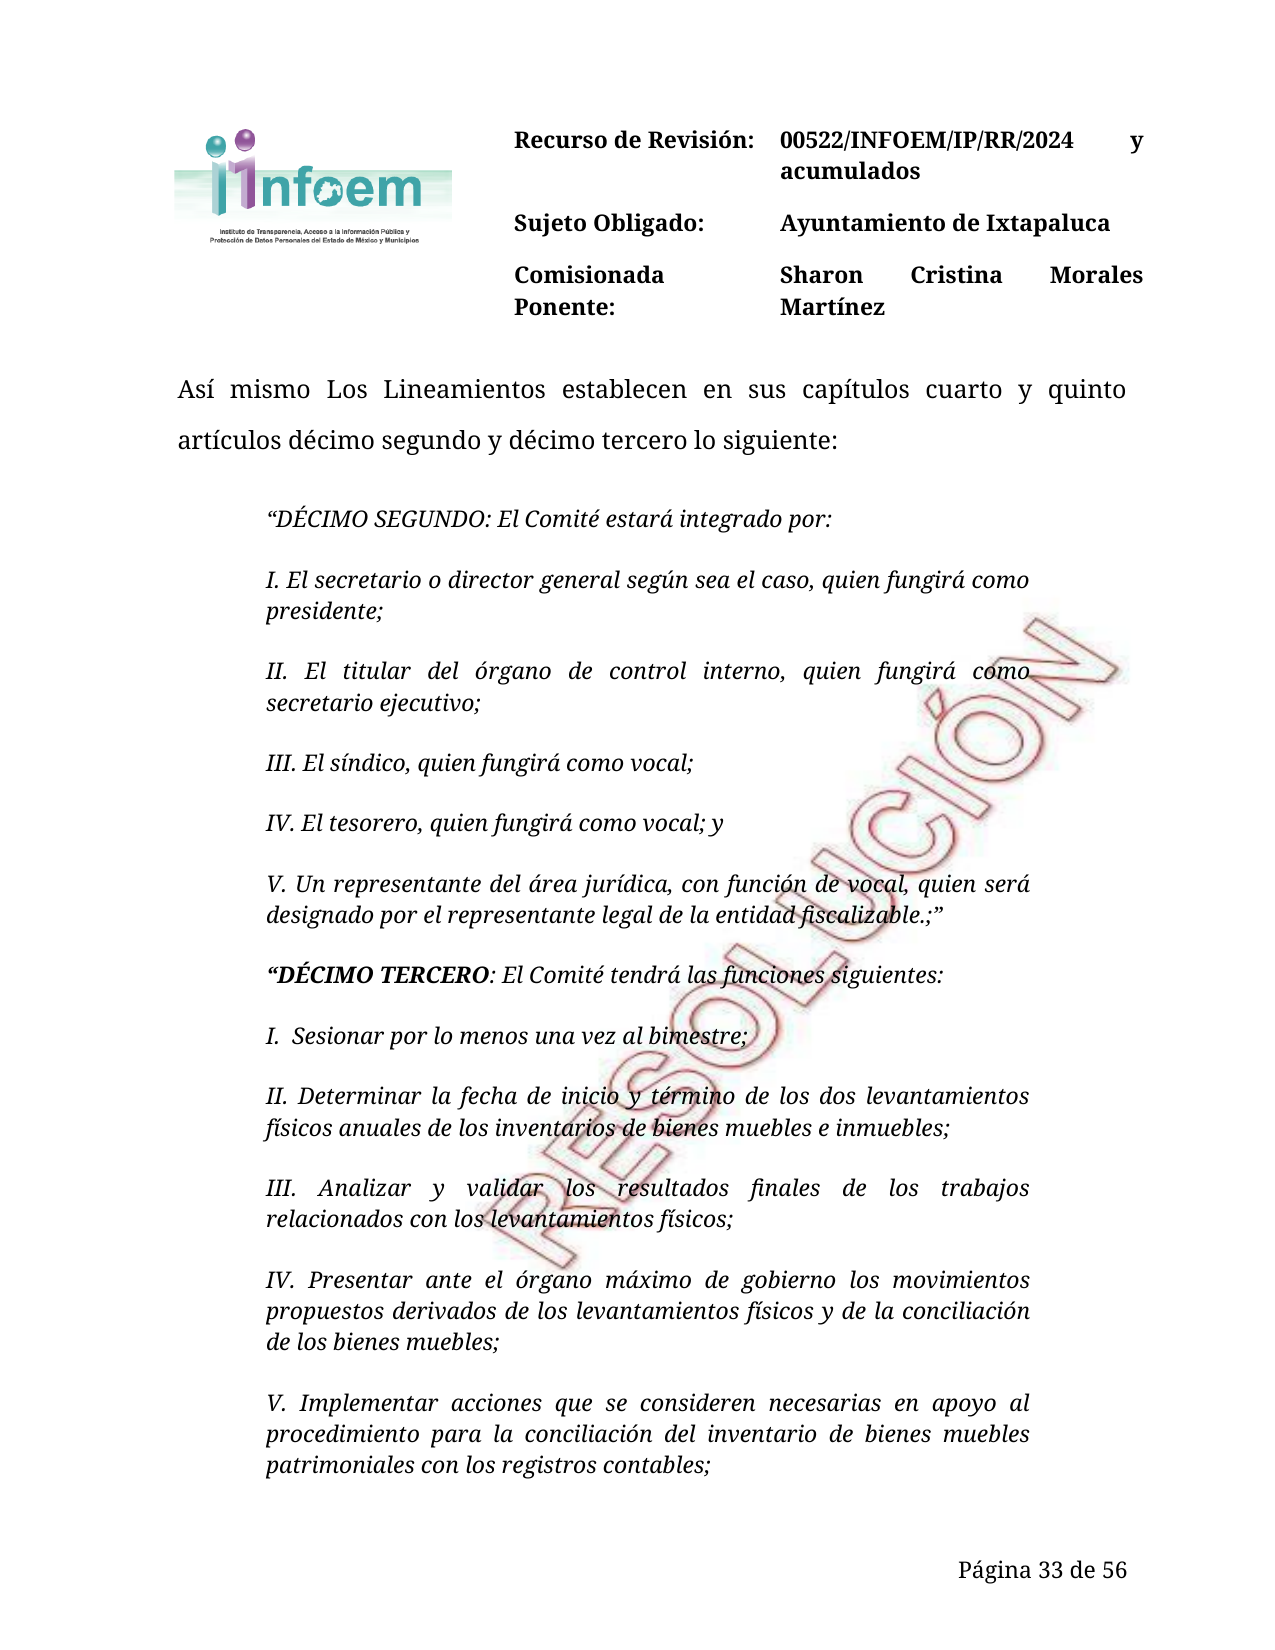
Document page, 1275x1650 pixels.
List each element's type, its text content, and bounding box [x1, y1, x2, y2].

text I. El secretario o director general según sea el caso, quien fungirá como presidente; [266, 564, 1034, 626]
text II. El titular del órgano de control interno, quien fungirá como secretario ejecutivo; [266, 655, 1034, 718]
text III. Analizar y validar los resultados finales de los trabajos relacionados con los levantamientos físicos; [266, 1172, 1034, 1234]
text V. Un representante del área jurídica, con función de vocal, quien será designado por el representante legal de la entidad fiscalizable.;” [266, 868, 1034, 930]
text IV. Presentar ante el órgano máximo de gobierno los movimientos propuestos derivados de los levantamientos físicos y de la conciliación de los bienes muebles; [266, 1264, 1034, 1357]
text III. El síndico, quien fungirá como vocal; [266, 747, 1034, 778]
text Así mismo Los Lineamientos establecen en sus capítulos cuarto y quinto artículos décimo segundo y décimo tercero lo siguiente: [177, 372, 1127, 457]
text II. Determinar la fecha de inicio y término de los dos levantamientos físicos anuales de los inventarios de bienes muebles e inmuebles; [266, 1080, 1034, 1143]
text “DÉCIMO TERCERO: El Comité tendrá las funciones siguientes: [266, 959, 1034, 991]
text “DÉCIMO SEGUNDO: El Comité estará integrado por: [266, 503, 1034, 534]
text V. Implementar acciones que se consideren necesarias en apoyo al procedimiento para la conciliación del inventario de bienes muebles patrimoniales con los registros contables; [266, 1387, 1034, 1480]
text IV. El tesorero, quien fungirá como vocal; y [266, 807, 1034, 839]
picture [174, 123, 452, 264]
text I. Sesionar por lo menos una vez al bimestre; [266, 1020, 1034, 1051]
picture [464, 138, 1275, 1639]
picture [897, 138, 905, 147]
